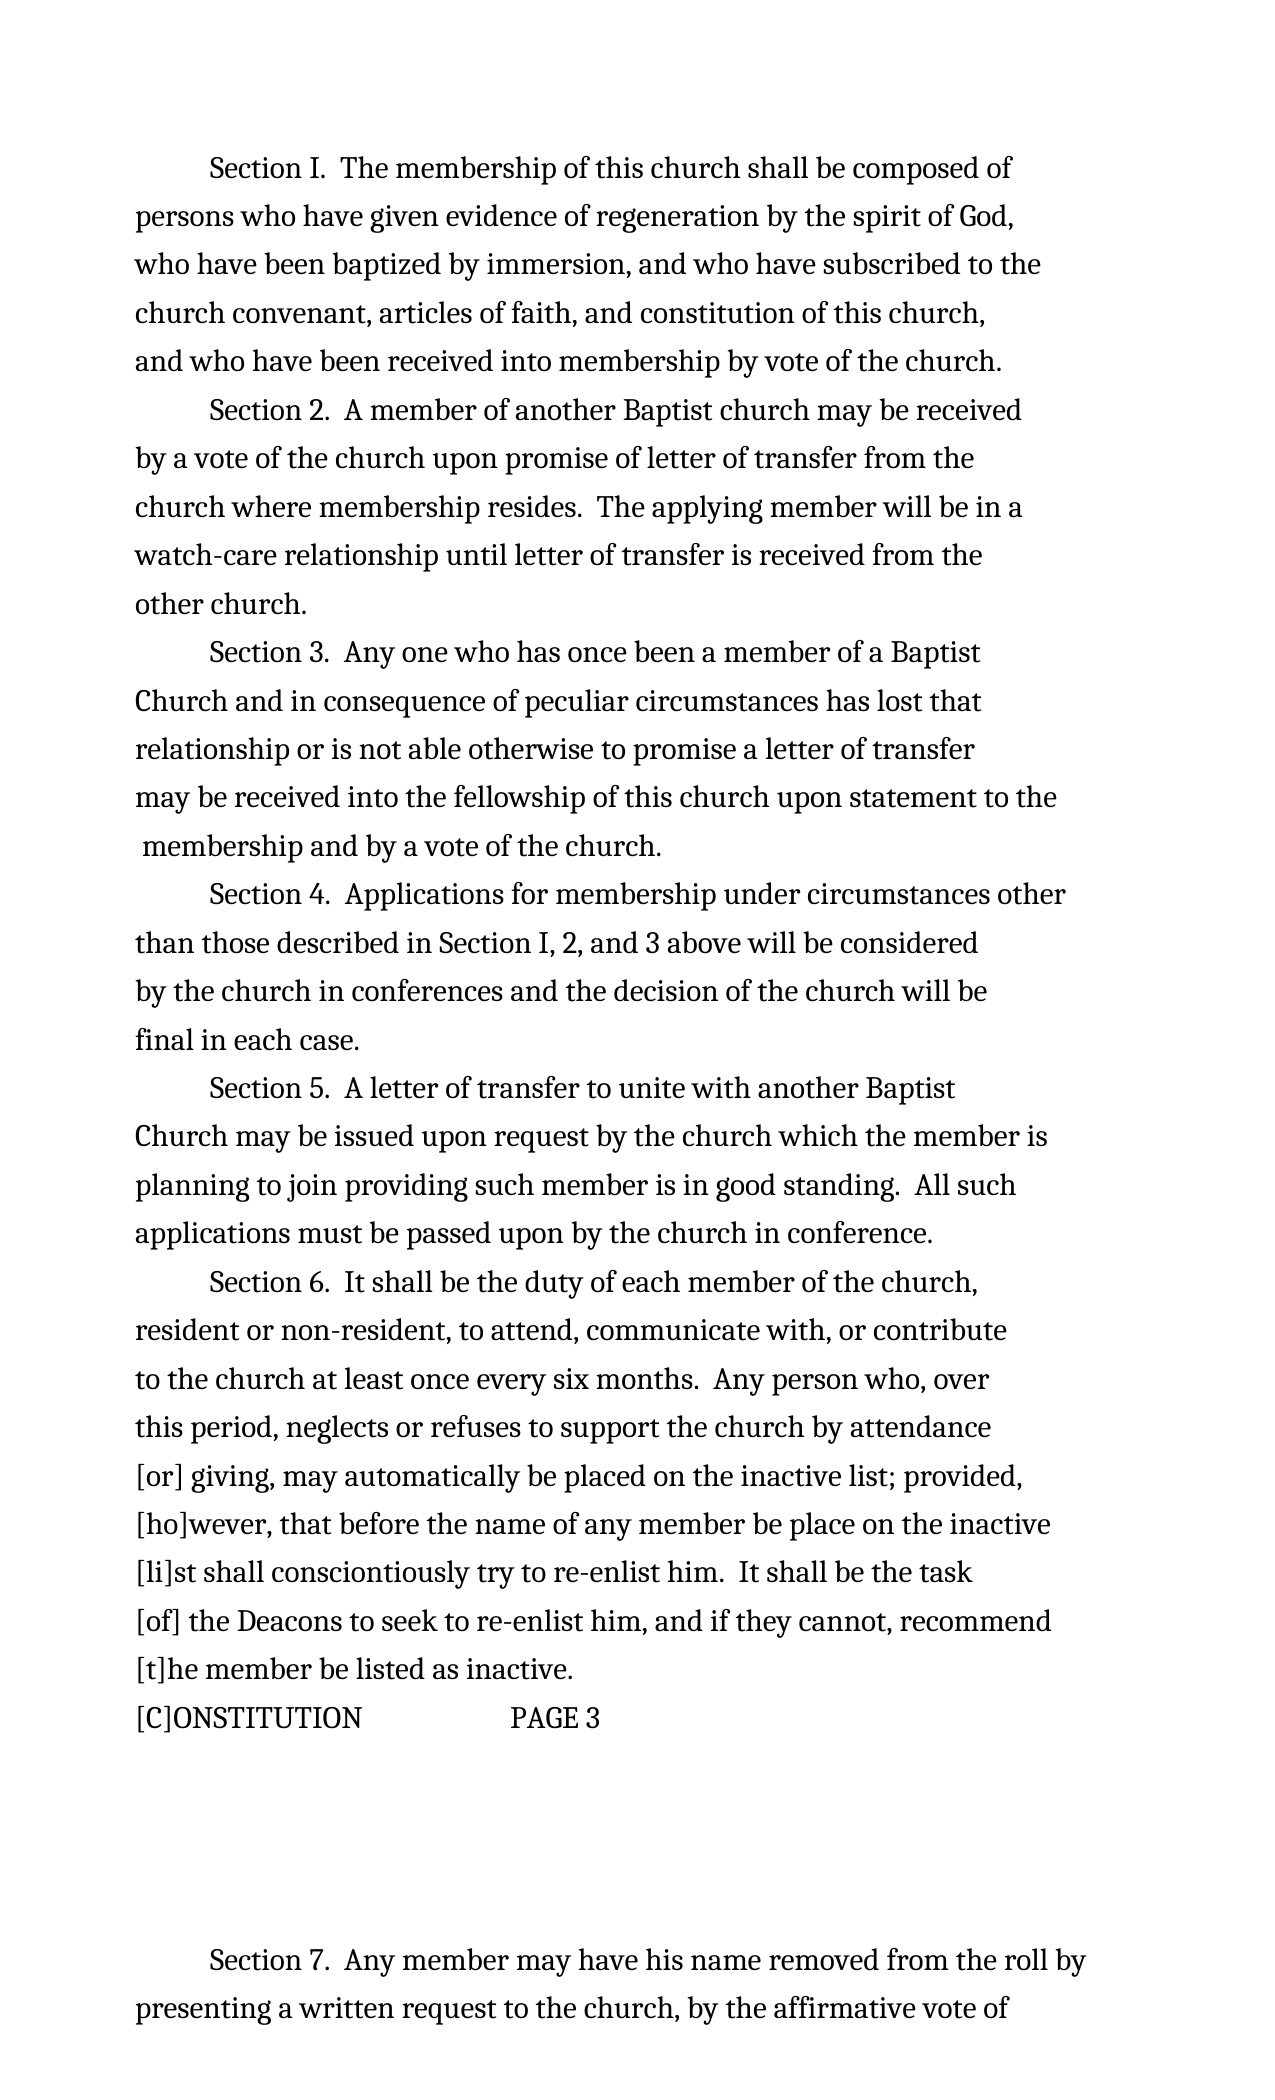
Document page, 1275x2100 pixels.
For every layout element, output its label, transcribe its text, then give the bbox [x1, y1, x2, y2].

text resident or non-resident, to attend, communicate with, or contribute [135, 1312, 1200, 1348]
text applications must be passed upon by the church in conference. [135, 1216, 1200, 1252]
text who have been baptized by immersion, and who have subscribed to the [135, 247, 1200, 283]
text church where membership resides. The applying member will be in a [135, 489, 1200, 525]
text [or] giving, may automatically be placed on the inactive list; provided, [135, 1458, 1200, 1494]
text watch-care relationship until letter of transfer is received from the [135, 537, 1200, 573]
text Section 2. A member of another Baptist church may be received [135, 392, 1200, 428]
text other church. [135, 586, 1200, 622]
text Section 4. Applications for membership under circumstances other [135, 877, 1200, 912]
text [li]st shall consciontiously try to re-enlist him. It shall be the task [135, 1555, 1200, 1591]
text [ho]wever, that before the name of any member be place on the inactive [135, 1506, 1200, 1542]
text persons who have given evidence of regeneration by the spirit of God, [135, 198, 1200, 234]
text [t]he member be listed as inactive. [135, 1652, 1200, 1687]
text membership and by a vote of the church. [135, 828, 1200, 864]
text this period, neglects or refuses to support the church by attendance [135, 1409, 1200, 1445]
text Church may be issued upon request by the church which the member is [135, 1119, 1200, 1155]
text Section 6. It shall be the duty of each member of the church, [135, 1264, 1200, 1300]
text church convenant, articles of faith, and constitution of this church, [135, 295, 1200, 331]
text and who have been received into membership by vote of the church. [135, 344, 1200, 380]
text Section 5. A letter of transfer to unite with another Baptist [135, 1070, 1200, 1106]
text planning to join providing such member is in good standing. All such [135, 1167, 1200, 1203]
text final in each case. [135, 1022, 1200, 1058]
text [C]ONSTITUTION PAGE 3 [135, 1700, 1200, 1736]
text [of] the Deacons to seek to re-enlist him, and if they cannot, recommend [135, 1603, 1200, 1639]
text than those described in Section I, 2, and 3 above will be considered [135, 925, 1200, 961]
text to the church at least once every six months. Any person who, over [135, 1361, 1200, 1397]
text relationship or is not able otherwise to promise a letter of transfer [135, 731, 1200, 767]
text Church and in consequence of peculiar circumstances has lost that [135, 683, 1200, 719]
text by a vote of the church upon promise of letter of transfer from the [135, 441, 1200, 477]
text may be received into the fellowship of this church upon statement to the [135, 780, 1200, 816]
text presenting a written request to the church, by the affirmative vote of [135, 1991, 1200, 2027]
text Section 7. Any member may have his name removed from the roll by [135, 1942, 1200, 1978]
text Section I. The membership of this church shall be composed of [135, 150, 1200, 186]
text by the church in conferences and the decision of the church will be [135, 973, 1200, 1009]
text Section 3. Any one who has once been a member of a Baptist [135, 634, 1200, 670]
